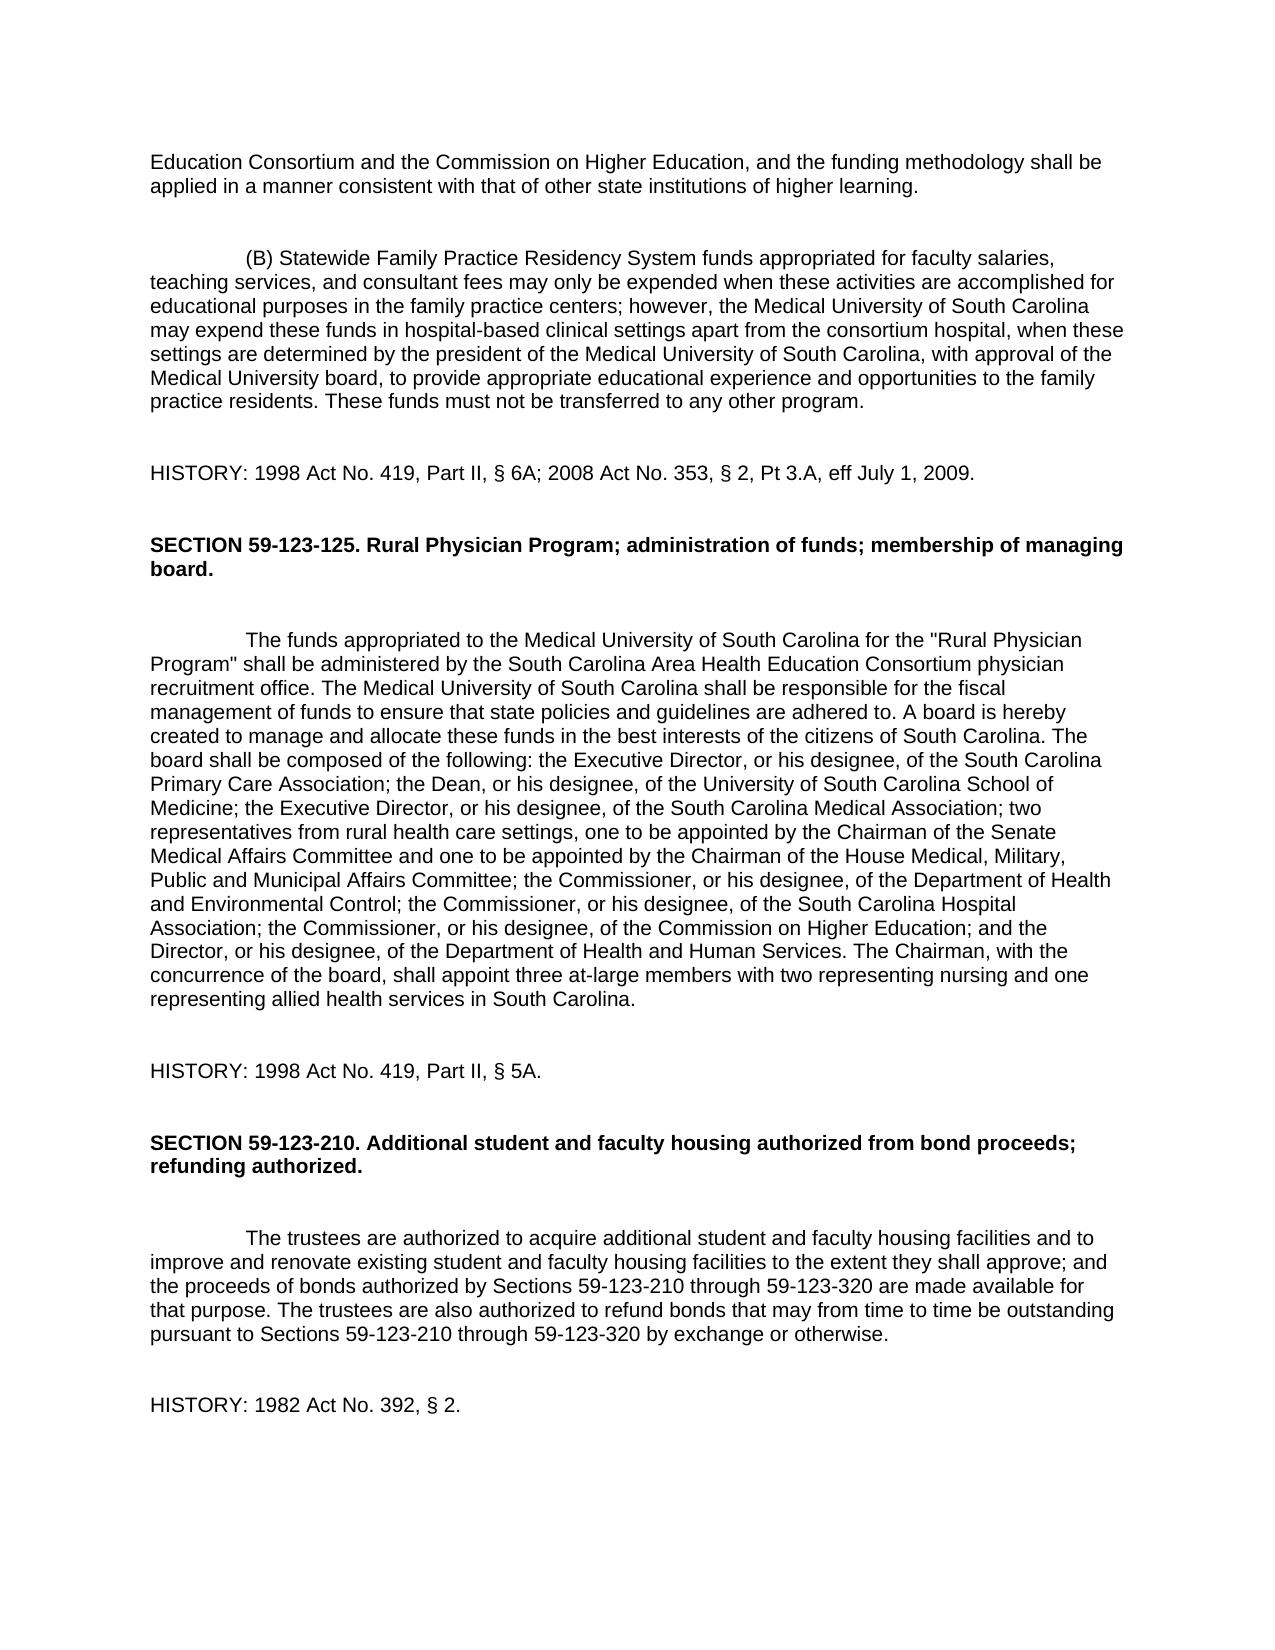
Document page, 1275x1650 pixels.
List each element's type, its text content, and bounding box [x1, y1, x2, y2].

text SECTION 59-123-210. Additional student and faculty housing authorized from bond proceeds; refunding authorized. [150, 1130, 1125, 1202]
text SECTION 59-123-125. Rural Physician Program; administration of funds; membership of managing board. [150, 532, 1125, 604]
text HISTORY: 1998 Act No. 419, Part II, § 5A. [150, 1059, 1125, 1106]
text The funds appropriated to the Medical University of South Carolina for the "Rural Physician Program" shall be administered by the South Carolina Area Health Education Consortium physician recruitment office. The Medical University of South Carolina shall be responsible for the fiscal management of funds to ensure that state policies and guidelines are adhered to. A board is hereby created to manage and allocate these funds in the best interests of the citizens of South Carolina. The board shall be composed of the following: the Executive Director, or his designee, of the South Carolina Primary Care Association; the Dean, or his designee, of the University of South Carolina School of Medicine; the Executive Director, or his designee, of the South Carolina Medical Association; two representatives from rural health care settings, one to be appointed by the Chairman of the Senate Medical Affairs Committee and one to be appointed by the Chairman of the House Medical, Military, Public and Municipal Affairs Committee; the Commissioner, or his designee, of the Department of Health and Environmental Control; the Commissioner, or his designee, of the South Carolina Hospital Association; the Commissioner, or his designee, of the Commission on Higher Education; and the Director, or his designee, of the Department of Health and Human Services. The Chairman, with the concurrence of the board, shall appoint three at-large members with two representing nursing and one representing allied health services in South Carolina. [150, 628, 1125, 1035]
text The trustees are authorized to acquire additional student and faculty housing facilities and to improve and renovate existing student and faculty housing facilities to the extent they shall approve; and the proceeds of bonds authorized by Sections 59-123-210 through 59-123-320 are made available for that purpose. The trustees are also authorized to refund bonds that may from time to time be outstanding pursuant to Sections 59-123-210 through 59-123-320 by exchange or otherwise. [150, 1226, 1125, 1369]
text HISTORY: 1998 Act No. 419, Part II, § 6A; 2008 Act No. 353, § 2, Pt 3.A, eff July 1, 2009. [150, 461, 1125, 508]
text (B) Statewide Family Practice Residency System funds appropriated for faculty salaries, teaching services, and consultant fees may only be expended when these activities are accomplished for educational purposes in the family practice centers; however, the Medical University of South Carolina may expend these funds in hospital-based clinical settings apart from the consortium hospital, when these settings are determined by the president of the Medical University of South Carolina, with approval of the Medical University board, to provide appropriate educational experience and opportunities to the family practice residents. These funds must not be transferred to any other program. [150, 246, 1125, 437]
text HISTORY: 1982 Act No. 392, § 2. [150, 1393, 1125, 1441]
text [150, 150, 1125, 222]
